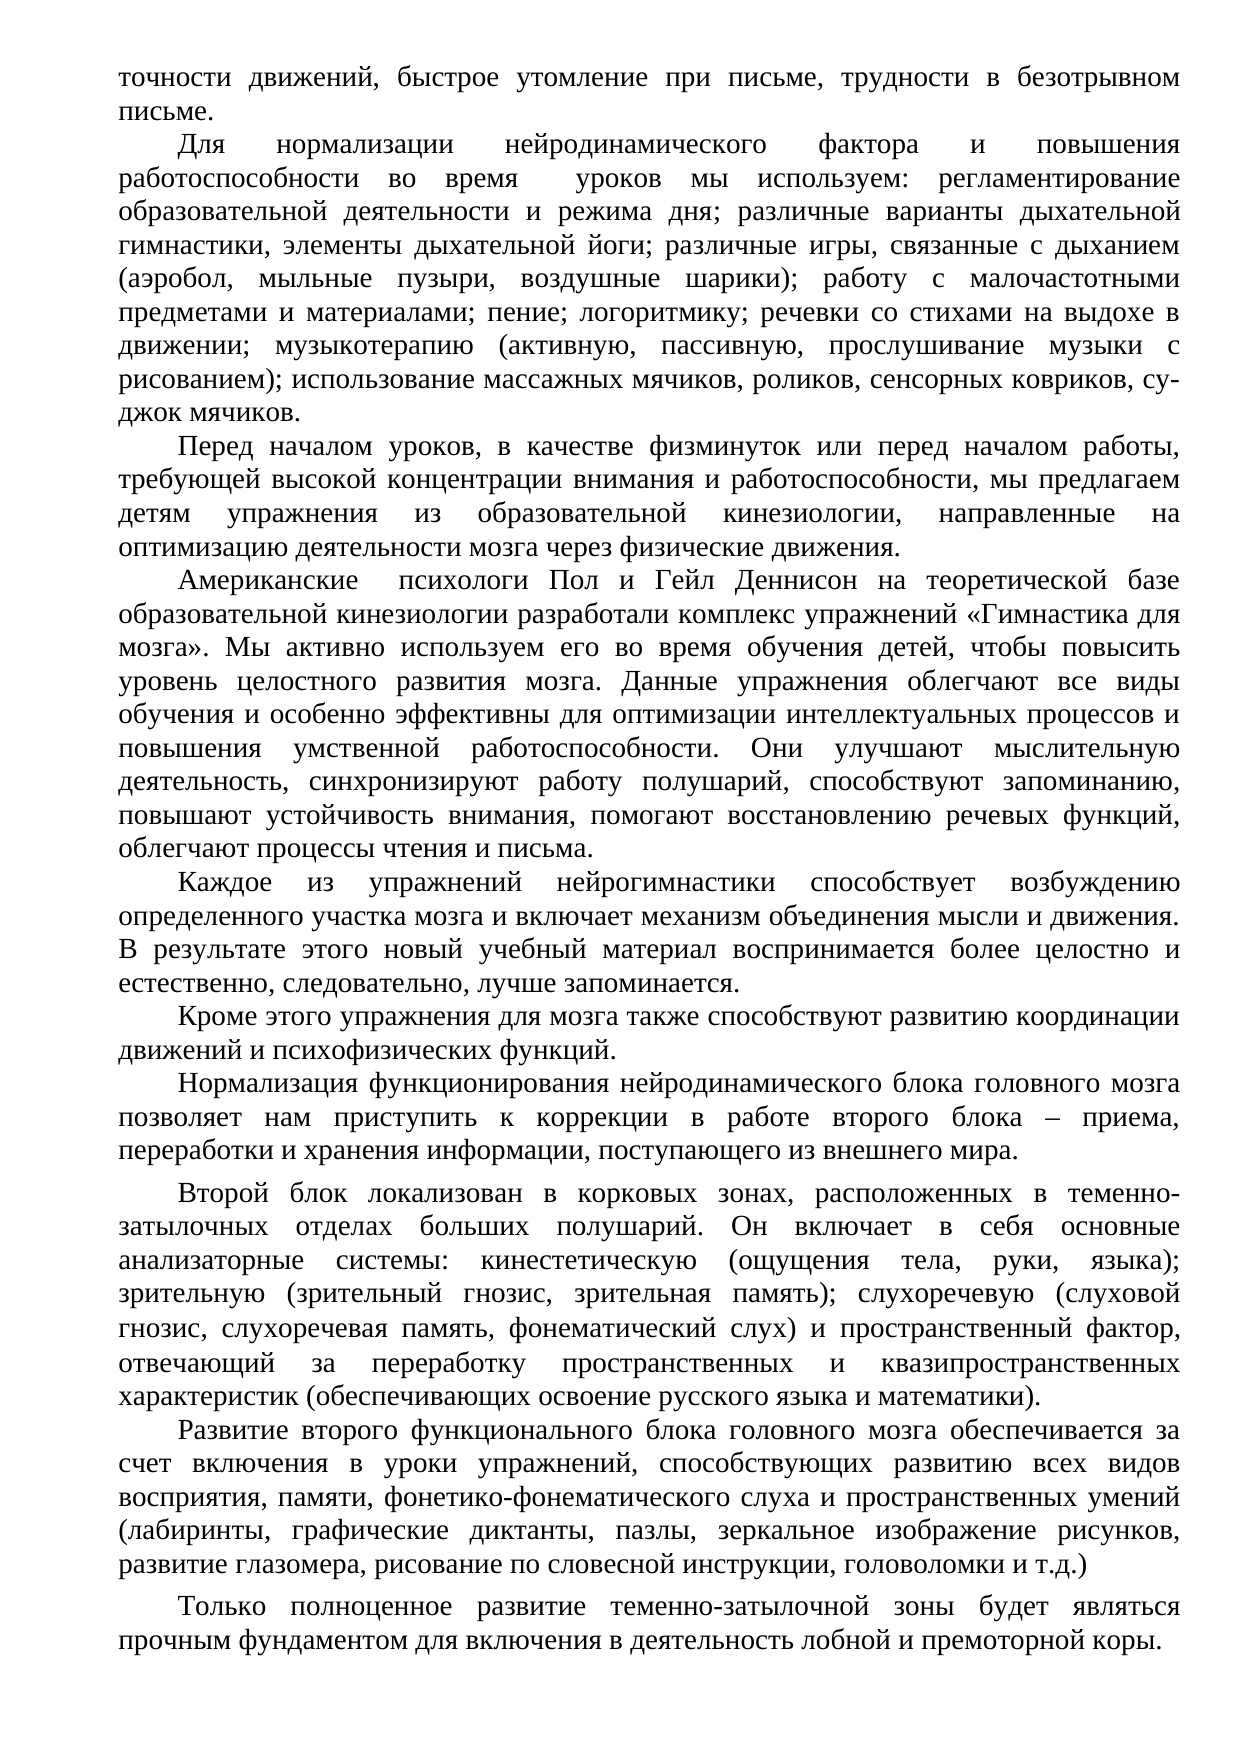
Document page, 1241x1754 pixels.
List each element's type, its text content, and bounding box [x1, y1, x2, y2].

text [118, 59, 1181, 126]
text Каждое из упражнений нейрогимнастики способствует возбуждению определенного участка мозга и включает механизм объединения мысли и движения. В результате этого новый учебный материал воспринимается более целостно и естественно, следовательно, лучше запоминается. [118, 864, 1181, 998]
text Перед началом уроков, в качестве физминуток или перед началом работы, требующей высокой концентрации внимания и работоспособности, мы предлагаем детям упражнения из образовательной кинезиологии, направленные на оптимизацию деятельности мозга через физические движения. [118, 428, 1181, 562]
text Нормализация функционирования нейродинамического блока головного мозга позволяет нам приступить к коррекции в работе второго блока – приема, переработки и хранения информации, поступающего из внешнего мира. [118, 1065, 1181, 1166]
text Второй блок локализован в корковых зонах, расположенных в теменно-затылочных отделах больших полушарий. Он включает в себя основные анализаторные системы: кинестетическую (ощущения тела, руки, языка); зрительную (зрительный гнозис, зрительная память); слухоречевую (слуховой гнозис, слухоречевая память, фонематический слух) и пространственный фактор, отвечающий за переработку пространственных и квазипространственных характеристик (обеспечивающих освоение русского языка и математики). [118, 1175, 1181, 1412]
text Только полноценное развитие теменно-затылочной зоны будет являться прочным фундаментом для включения в деятельность лобной и премоторной коры. [118, 1588, 1181, 1656]
text Американские психологи Пол и Гейл Деннисон на теоретической базе образовательной кинезиологии разработали комплекс упражнений «Гимнастика для мозга». Мы активно используем его во время обучения детей, чтобы повысить уровень целостного развития мозга. Данные упражнения облегчают все виды обучения и особенно эффективны для оптимизации интеллектуальных процессов и повышения умственной работоспособности. Они улучшают мыслительную деятельность, синхронизируют работу полушарий, способствуют запоминанию, повышают устойчивость внимания, помогают восстановлению речевых функций, облегчают процессы чтения и письма. [118, 562, 1181, 864]
text Кроме этого упражнения для мозга также способствуют развитию координации движений и психофизических функций. [118, 998, 1181, 1065]
text Развитие второго функционального блока головного мозга обеспечивается за счет включения в уроки упражнений, способствующих развитию всех видов восприятия, памяти, фонетико-фонематического слуха и пространственных умений (лабиринты, графические диктанты, пазлы, зеркальное изображение рисунков, развитие глазомера, рисование по словесной инструкции, головоломки и т.д.) [118, 1412, 1181, 1579]
list Для нормализации нейродинамического фактора и повышения работоспособности во время уроков мы используем: регламентирование образовательной деятельности и режима дня; различные варианты дыхательной гимнастики, элементы дыхательной йоги; различные игры, связанные с дыханием (аэробол, мыльные пузыри, воздушные шарики); работу с малочастотными предметами и материалами; пение; логоритмику; речевки со стихами на выдохе в движении; музыкотерапию (активную, пассивную, прослушивание музыки с рисованием); использование массажных мячиков, роликов, сенсорных ковриков, су-джок мячиков. [118, 126, 1181, 428]
